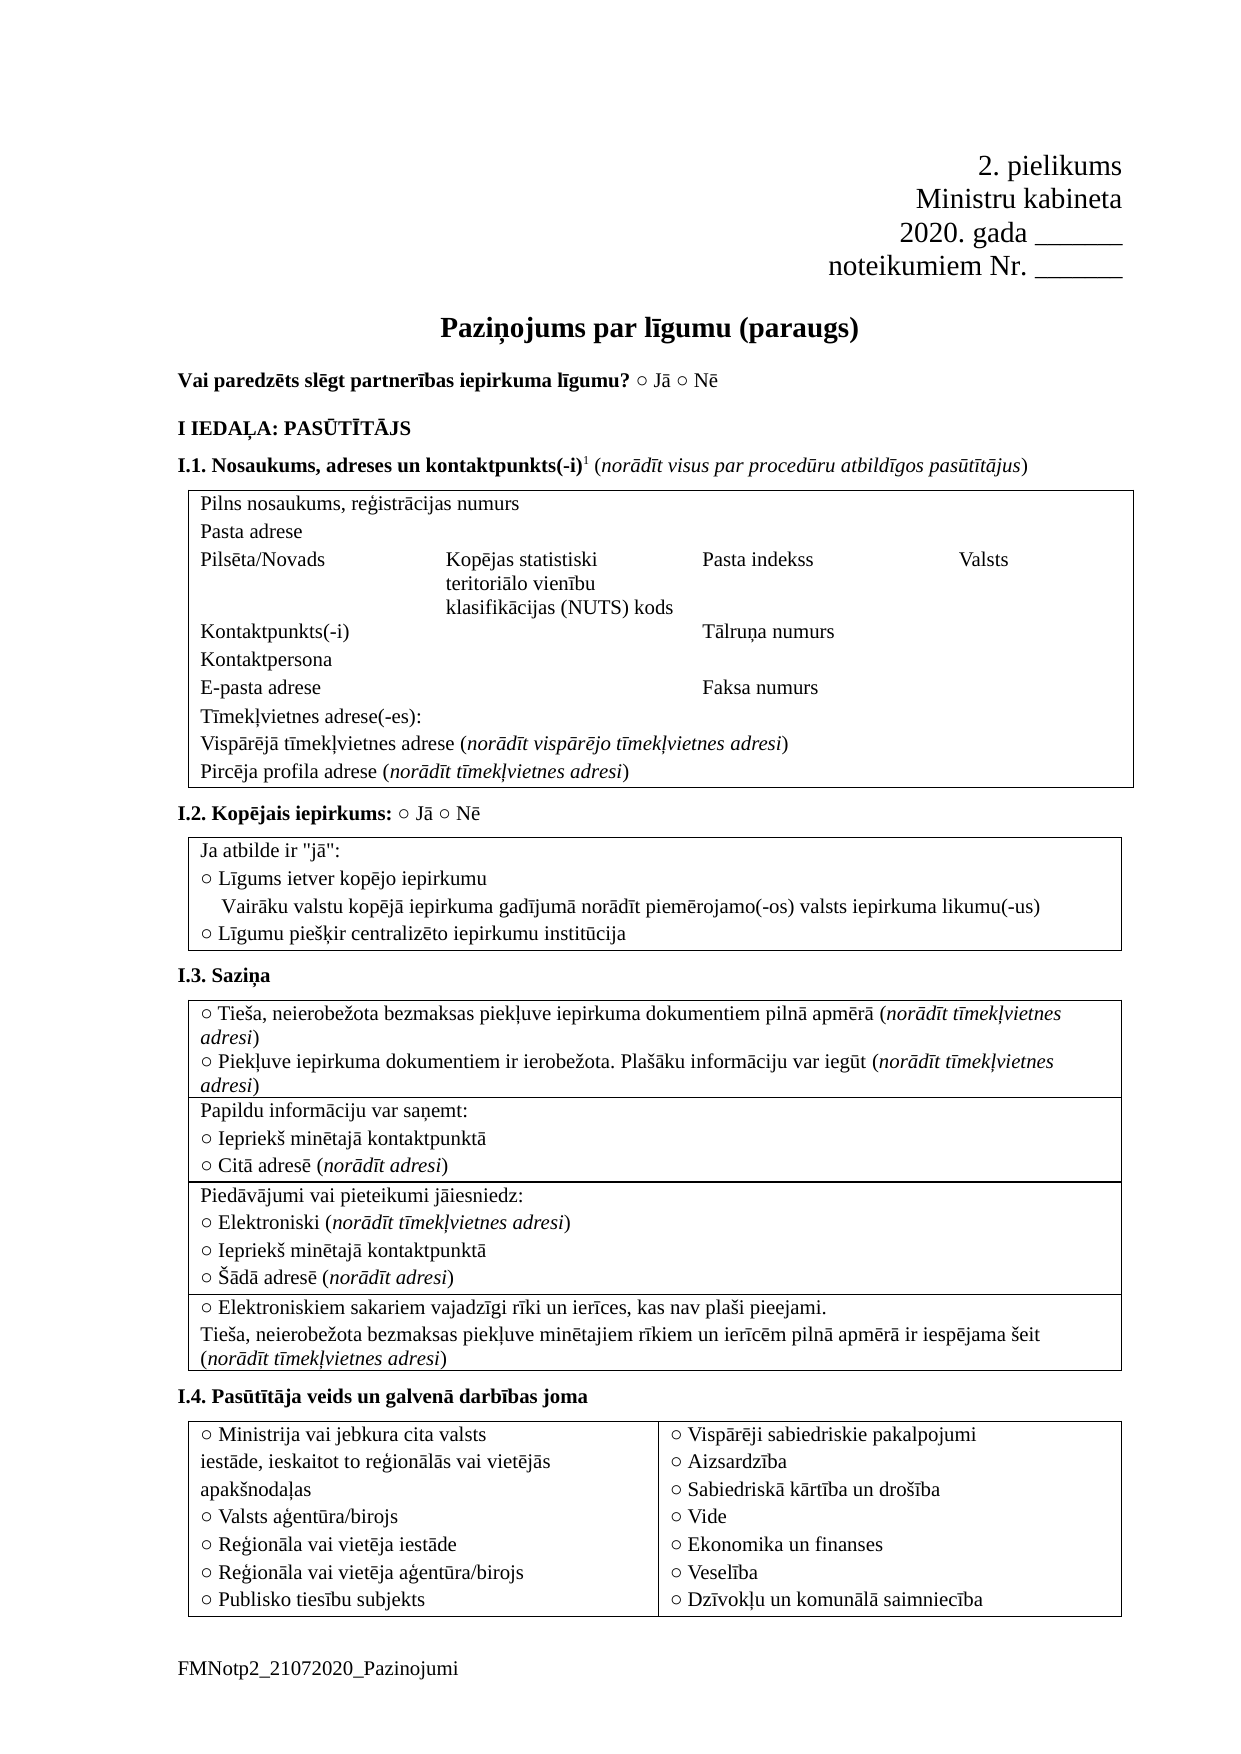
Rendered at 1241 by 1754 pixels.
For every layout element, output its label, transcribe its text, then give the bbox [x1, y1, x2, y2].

table_header Pilns nosaukums, reģistrācijas numurs [189, 491, 1133, 519]
text Paziņojums par līgumu (paraugs) [177, 311, 1122, 344]
table_cell Pasta indekss [691, 547, 947, 619]
table_cell Papildu informāciju var saņemt: ○ Iepriekš minētajā kontaktpunktā ○ Citā adresē (norādīt adresi) [189, 1098, 1121, 1181]
table_cell Kopējas statistiski teritoriālo vienību klasifikācijas (NUTS) kods [434, 547, 691, 619]
table_cell Pasta adrese [189, 519, 1133, 547]
table_cell Kontaktpunkts(-i) Kontaktpersona [189, 619, 691, 675]
text I.4. Pasūtītāja veids un galvenā darbības joma [177, 1384, 1122, 1408]
table_cell ○ Elektroniskiem sakariem vajadzīgi rīki un ierīces, kas nav plaši pieejami. Tieša, neierobežota bezmaksas piekļuve minētajiem rīkiem un ierīcēm pilnā apmērā ir iespējama šeit (norādīt tīmekļvietnes adresi) [189, 1295, 1121, 1370]
text Ministru kabineta [177, 181, 1122, 215]
table_cell Tālruņa numurs [691, 619, 1133, 675]
text I IEDAĻA: PASŪTĪTĀJS [177, 416, 1122, 440]
table_header Ja atbilde ir "jā": ○ Līgums ietver kopējo iepirkumu Vairāku valstu kopējā iepirkuma gadījumā norādīt piemērojamo(-os) valsts iepirkuma likumu(-us) ○ Līgumu piešķir centralizēto iepirkumu institūcija [189, 838, 1121, 949]
table_header ○ Tieša, neierobežota bezmaksas piekļuve iepirkuma dokumentiem pilnā apmērā (norādīt tīmekļvietnes adresi) ○ Piekļuve iepirkuma dokumentiem ir ierobežota. Plašāku informāciju var iegūt (norādīt tīmekļvietnes adresi) [189, 1001, 1121, 1097]
table_cell Faksa numurs [691, 675, 1133, 704]
text I.1. Nosaukums, adreses un kontaktpunkts(-i)1 (norādīt visus par procedūru atbildīgos pasūtītājus) [177, 453, 1184, 477]
text Vai paredzēts slēgt partnerības iepirkuma līgumu? ○ Jā ○ Nē [177, 368, 1122, 392]
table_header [659, 1422, 1121, 1616]
table_cell Tīmekļvietnes adrese(-es): Vispārējā tīmekļvietnes adrese (norādīt vispārējo tīmekļvietnes adresi) Pircēja profila adrese (norādīt tīmekļvietnes adresi) [189, 704, 1133, 787]
table_cell E-pasta adrese [189, 675, 691, 704]
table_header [189, 1422, 658, 1616]
table_cell Pilsēta/Novads [189, 547, 434, 619]
text 2. pielikums [177, 148, 1122, 181]
text noteikumiem Nr. _______ [177, 248, 1122, 282]
text I.3. Saziņa [177, 963, 1122, 987]
table_cell Valsts [948, 547, 1133, 619]
text I.2. Kopējais iepirkums: ○ Jā ○ Nē [177, 801, 1122, 825]
text 2020. gada _______ [177, 215, 1122, 248]
table_cell Piedāvājumi vai pieteikumi jāiesniedz: ○ Elektroniski (norādīt tīmekļvietnes adresi) ○ Iepriekš minētajā kontaktpunktā ○ Šādā adresē (norādīt adresi) [189, 1183, 1121, 1294]
